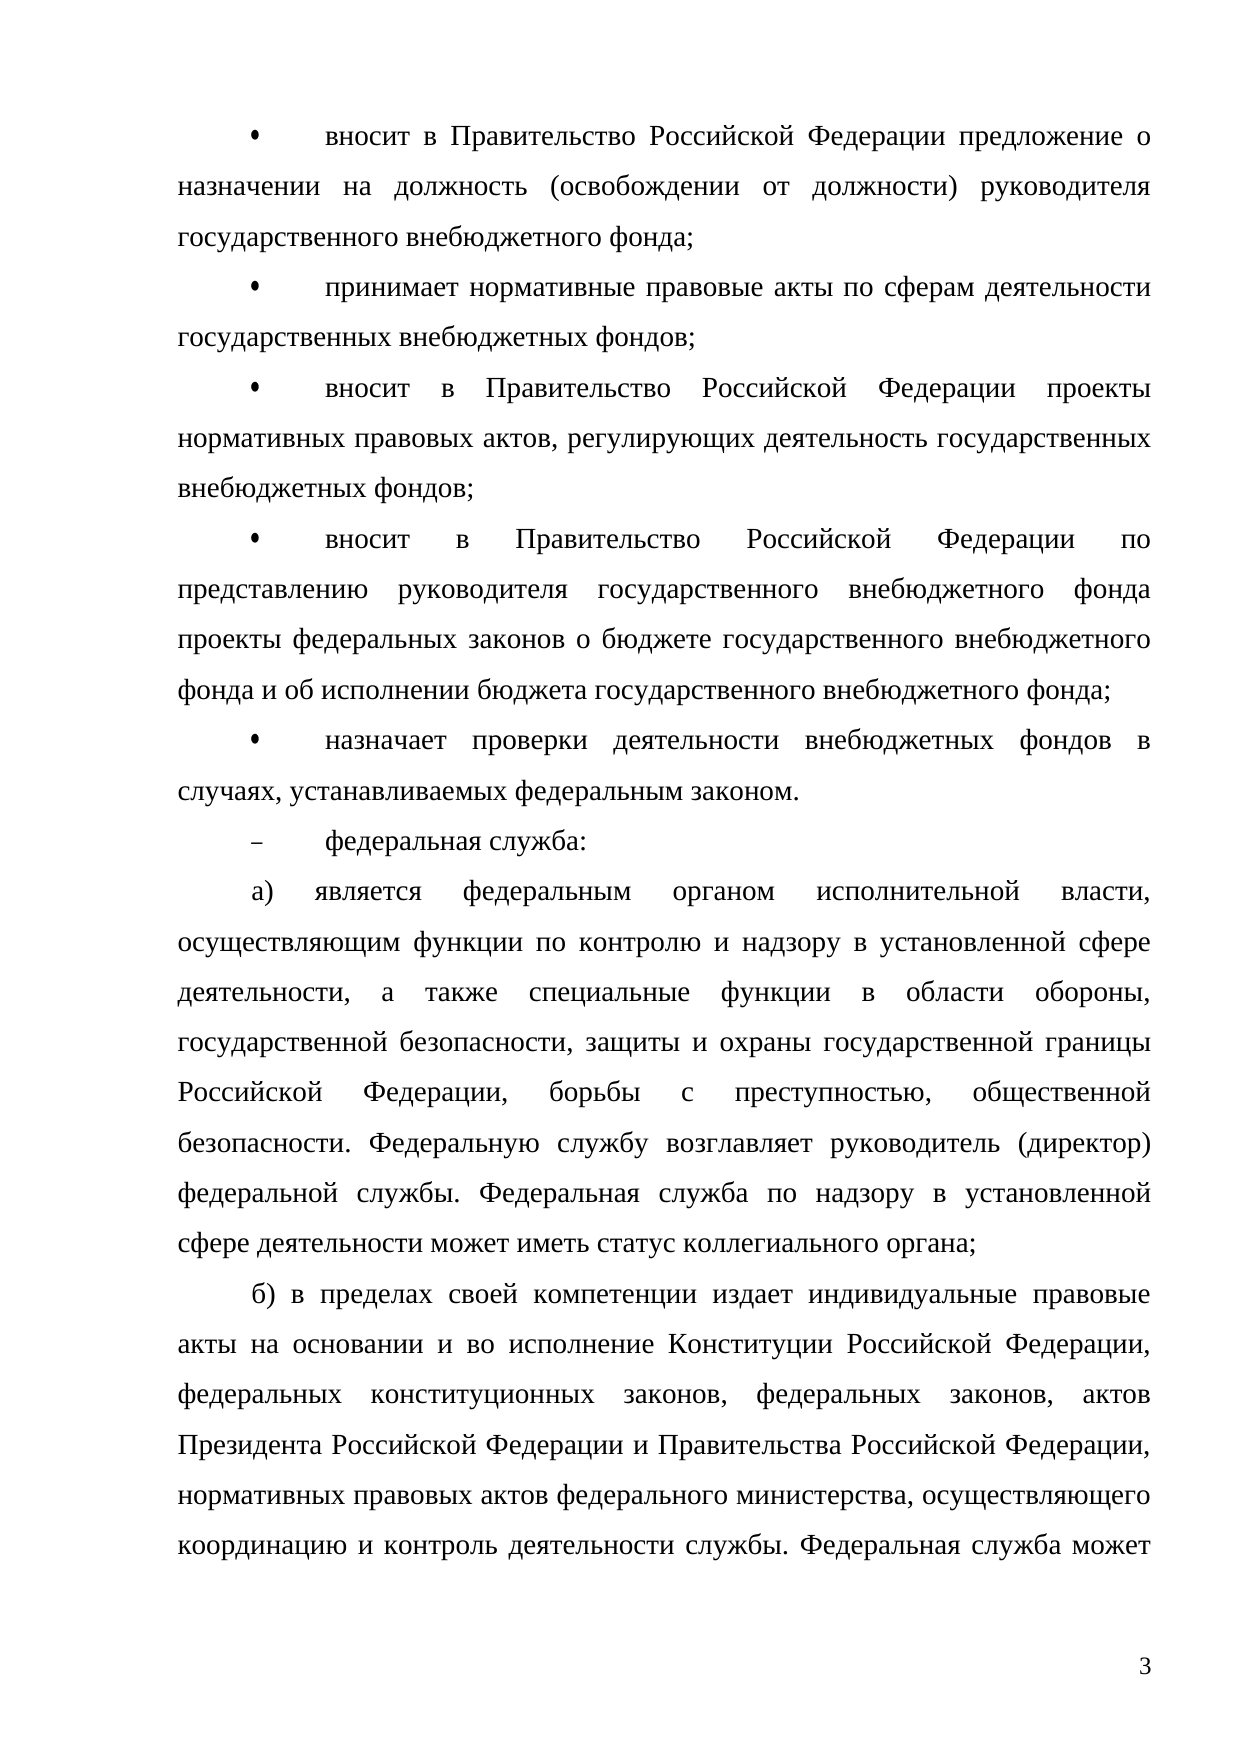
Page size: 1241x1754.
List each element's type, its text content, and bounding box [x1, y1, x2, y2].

list вносит в Правительство Российской Федерации проекты нормативных правовых актов, регулирующих деятельность государственных внебюджетных фондов; [177, 370, 1152, 504]
list федеральная служба: [177, 823, 1152, 857]
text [177, 1276, 1152, 1561]
text а) является федеральным органом исполнительной власти, осуществляющим функции по контролю и надзору в установленной сфере деятельности, а также специальные функции в области обороны, государственной безопасности, защиты и охраны государственной границы Российской Федерации, борьбы с преступностью, общественной безопасности. Федеральную службу возглавляет руководитель (директор) федеральной службы. Федеральная служба по надзору в установленной сфере деятельности может иметь статус коллегиального органа; [177, 873, 1152, 1259]
list вносит в Правительство Российской Федерации предложение о назначении на должность (освобождении от должности) руководителя государственного внебюджетного фонда; [177, 118, 1152, 252]
list вносит в Правительство Российской Федерации по представлению руководителя государственного внебюджетного фонда проекты федеральных законов о бюджете государственного внебюджетного фонда и об исполнении бюджета государственного внебюджетного фонда; [177, 521, 1152, 706]
list принимает нормативные правовые акты по сферам деятельности государственных внебюджетных фондов; [177, 269, 1152, 353]
list назначает проверки деятельности внебюджетных фондов в случаях, устанавливаемых федеральным законом. [177, 722, 1152, 806]
